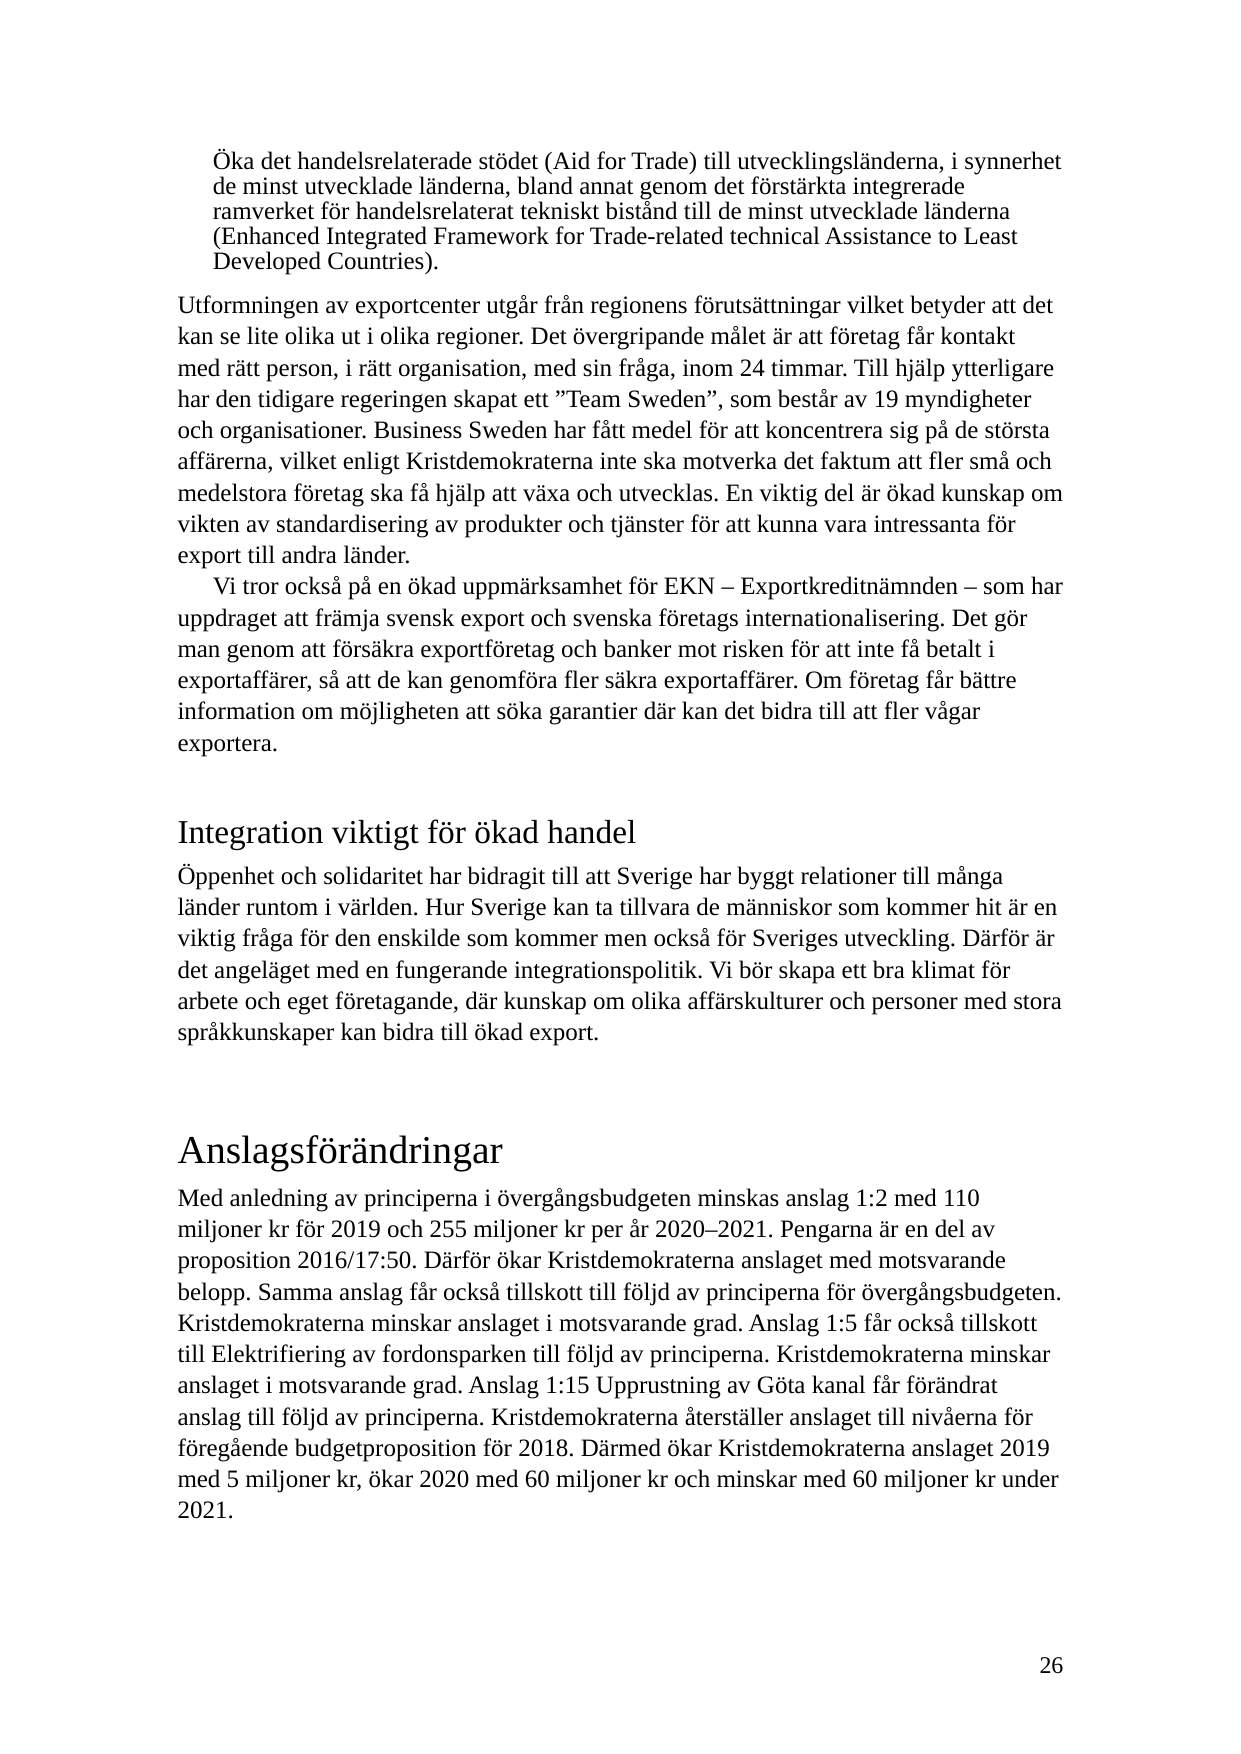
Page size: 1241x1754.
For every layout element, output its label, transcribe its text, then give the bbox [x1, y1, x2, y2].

text Med anledning av principerna i övergångsbudgeten minskas anslag 1:2 med 110 miljoner kr för 2019 och 255 miljoner kr per år 2020–2021. Pengarna är en del av proposition 2016/17:50. Därför ökar Kristdemokraterna anslaget med motsvarande belopp. Samma anslag får också tillskott till följd av principerna för övergångsbudgeten. Kristdemokraterna minskar anslaget i motsvarande grad. Anslag 1:5 får också tillskott till Elektrifiering av fordonsparken till följd av principerna. Kristdemokraterna minskar anslaget i motsvarande grad. Anslag 1:15 Upprustning av Göta kanal får förändrat anslag till följd av principerna. Kristdemokraterna återställer anslaget till nivåerna för föregående budgetproposition för 2018. Därmed ökar Kristdemokraterna anslaget 2019 med 5 miljoner kr, ökar 2020 med 60 miljoner kr och minskar med 60 miljoner kr under 2021. [177, 1180, 1063, 1524]
text Öppenhet och solidaritet har bidragit till att Sverige har byggt relationer till många länder runtom i världen. Hur Sverige kan ta tillvara de människor som kommer hit är en viktig fråga för den enskilde som kommer men också för Sveriges utveckling. Därför är det angeläget med en fungerande integrationspolitik. Vi bör skapa ett bra klimat för arbete och eget företagande, där kunskap om olika affärskulturer och personer med stora språkkunskaper kan bidra till ökad export. [177, 858, 1063, 1046]
text Anslagsförändringar [177, 1131, 1063, 1172]
text Vi tror också på en ökad uppmärksamhet för EKN – Exportkreditnämnden – som har uppdraget att främja svensk export och svenska företags internationalisering. Det gör man genom att försäkra exportföretag och banker mot risken för att inte få betalt i exportaffärer, så att de kan genomföra fler säkra exportaffärer. Om företag får bättre information om möjligheten att söka garantier där kan det bidra till att fler vågar exportera. [177, 569, 1063, 756]
text Öka det handelsrelaterade stödet (Aid for Trade) till utvecklingsländerna, i synnerhet de minst utvecklade länderna, bland annat genom det förstärkta integrerade ramverket för handelsrelaterat tekniskt bistånd till de minst utvecklade länderna (Enhanced Integrated Framework for Trade-related technical Assistance to Least Developed Countries). [213, 149, 1063, 274]
text Integration viktigt för ökad handel [177, 819, 1063, 850]
text Utformningen av exportcenter utgår från regionens förutsättningar vilket betyder att det kan se lite olika ut i olika regioner. Det övergripande målet är att företag får kontakt med rätt person, i rätt organisation, med sin fråga, inom 24 timmar. Till hjälp ytterligare har den tidigare regeringen skapat ett ”Team Sweden”, som består av 19 myndigheter och organisationer. Business Sweden har fått medel för att koncentrera sig på de största affärerna, vilket enligt Kristdemokraterna inte ska motverka det faktum att fler små och medelstora företag ska få hjälp att växa och utvecklas. En viktig del är ökad kunskap om vikten av standardisering av produkter och tjänster för att kunna vara intressanta för export till andra länder. [177, 288, 1063, 569]
